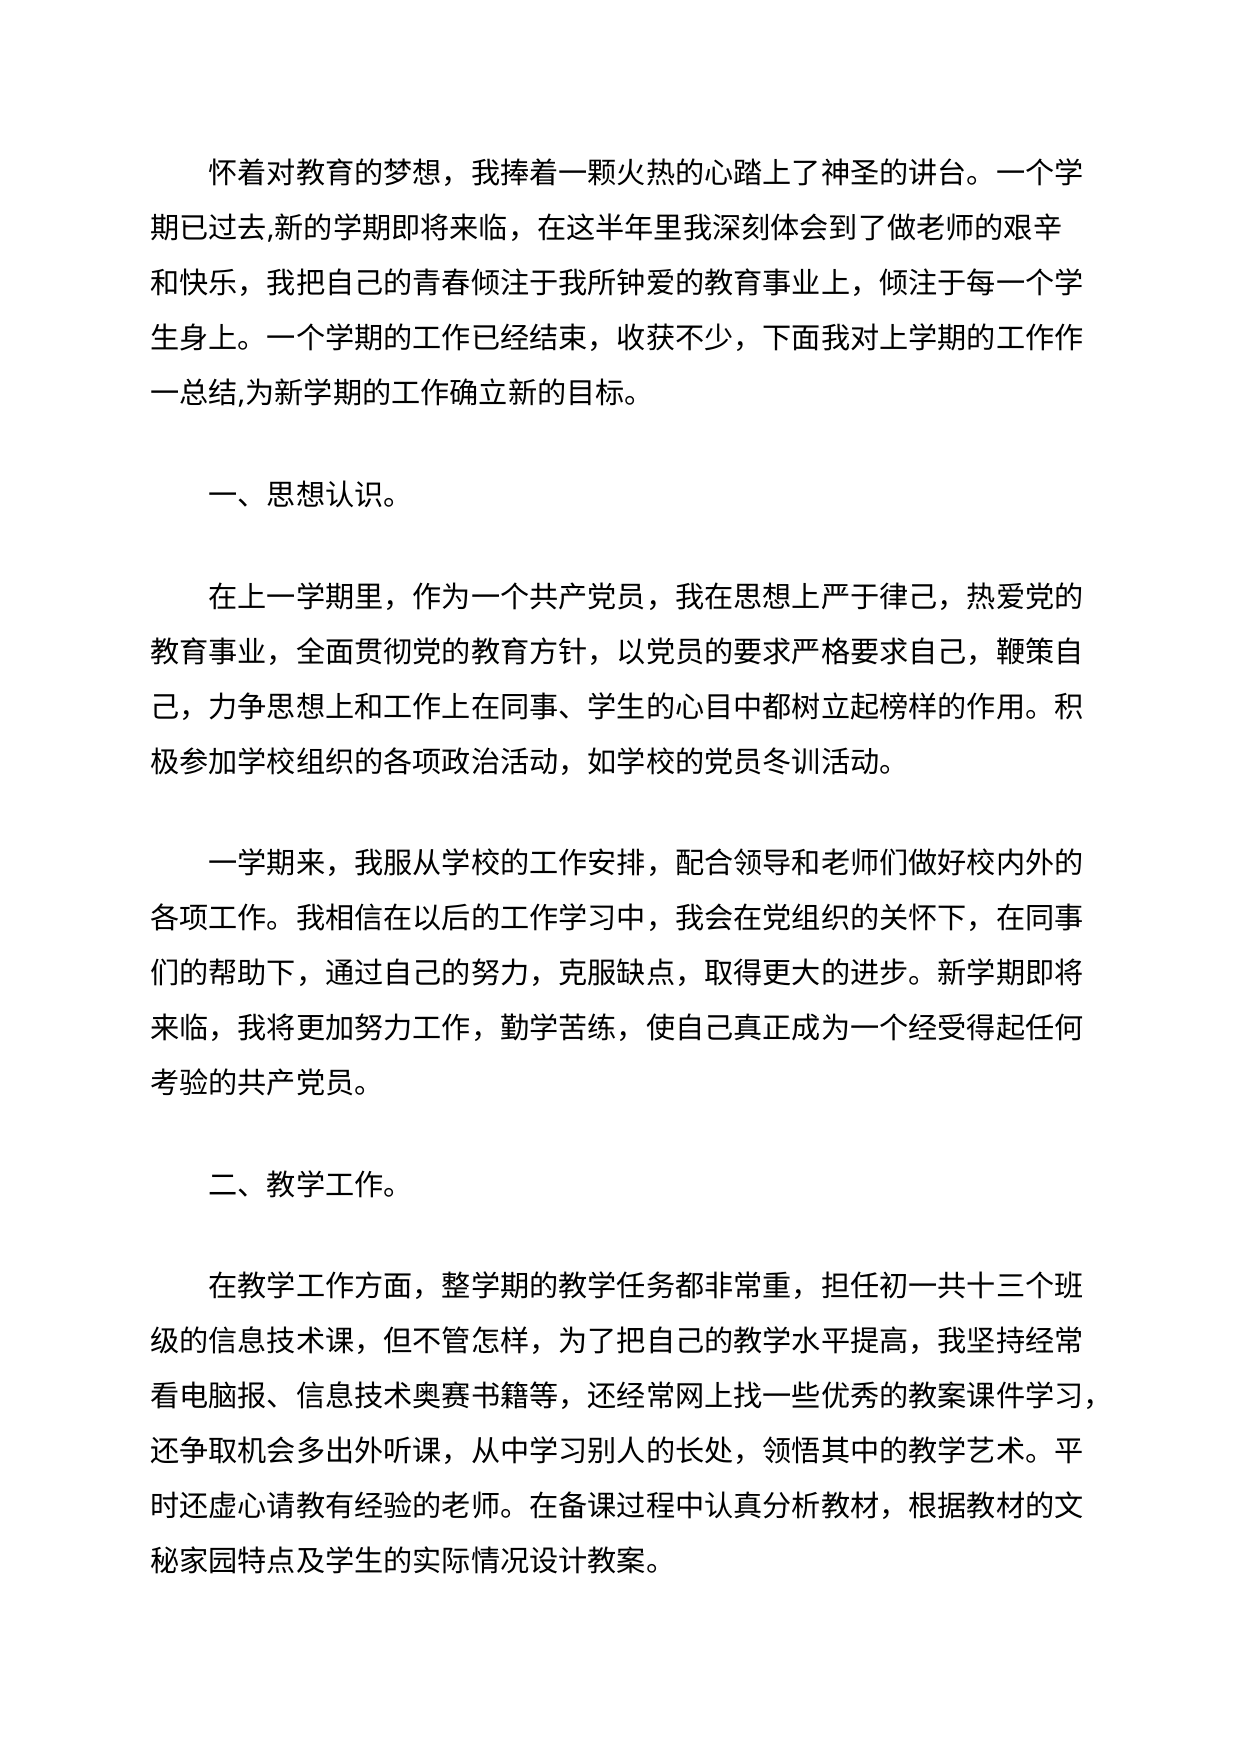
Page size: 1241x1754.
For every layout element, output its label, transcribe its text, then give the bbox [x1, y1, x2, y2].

text 怀着对教育的梦想，我捧着一颗火热的心踏上了神圣的讲台。一个学期已过去,新的学期即将来临，在这半年里我深刻体会到了做老师的艰辛和快乐，我把自己的青春倾注于我所钟爱的教育事业上，倾注于每一个学生身上。一个学期的工作已经结束，收获不少，下面我对上学期的工作作一总结,为新学期的工作确立新的目标。 [150, 150, 1090, 412]
text 一学期来，我服从学校的工作安排，配合领导和老师们做好校内外的各项工作。我相信在以后的工作学习中，我会在党组织的关怀下，在同事们的帮助下，通过自己的努力，克服缺点，取得更大的进步。新学期即将来临，我将更加努力工作，勤学苦练，使自己真正成为一个经受得起任何考验的共产党员。 [150, 840, 1090, 1102]
text 在上一学期里，作为一个共产党员，我在思想上严于律己，热爱党的教育事业，全面贯彻党的教育方针，以党员的要求严格要求自己，鞭策自己，力争思想上和工作上在同事、学生的心目中都树立起榜样的作用。积极参加学校组织的各项政治活动，如学校的党员冬训活动。 [150, 573, 1090, 780]
text 二、教学工作。 [150, 1161, 1090, 1203]
text 在教学工作方面，整学期的教学任务都非常重，担任初一共十三个班级的信息技术课，但不管怎样，为了把自己的教学水平提高，我坚持经常看电脑报、信息技术奥赛书籍等，还经常网上找一些优秀的教案课件学习，还争取机会多出外听课，从中学习别人的长处，领悟其中的教学艺术。平时还虚心请教有经验的老师。在备课过程中认真分析教材，根据教材的文秘家园特点及学生的实际情况设计教案。 [150, 1263, 1090, 1580]
text 一、思想认识。 [150, 472, 1090, 514]
